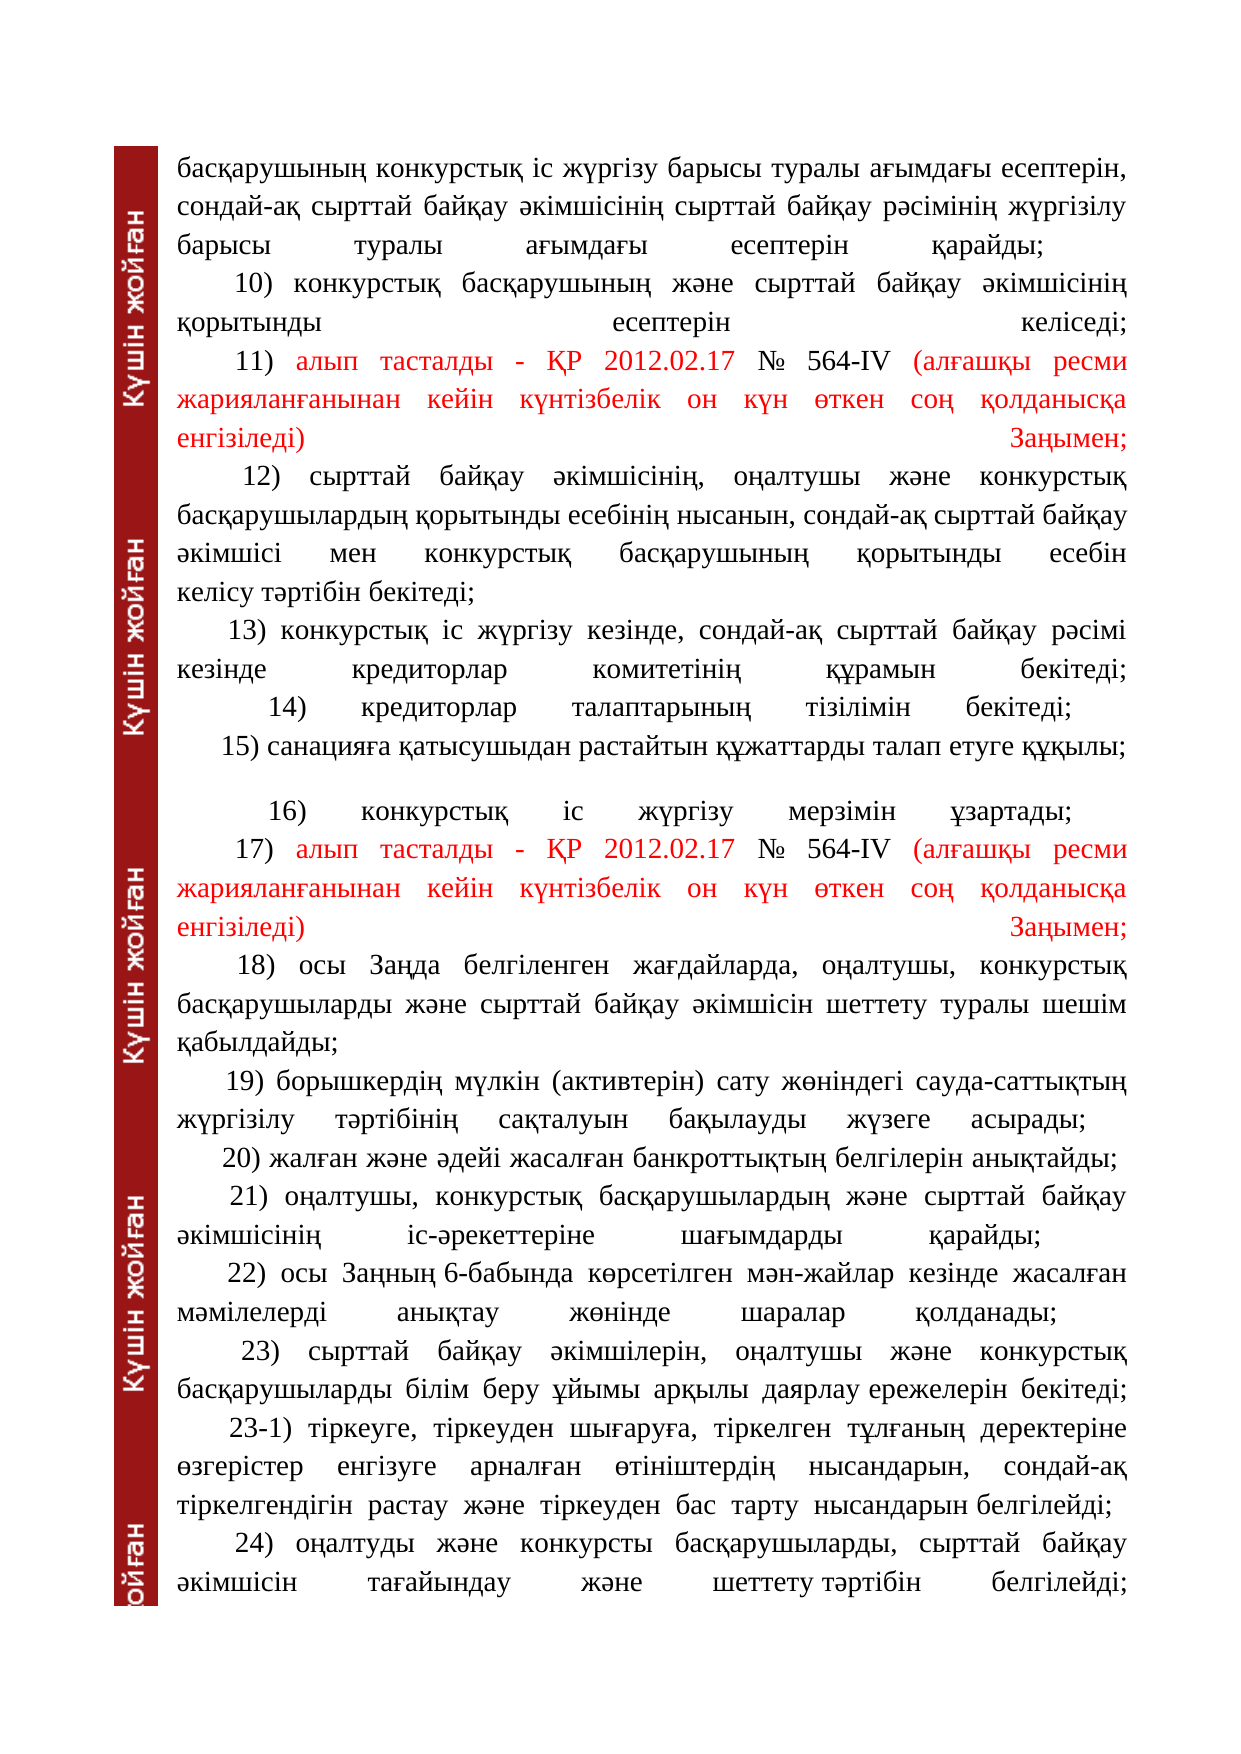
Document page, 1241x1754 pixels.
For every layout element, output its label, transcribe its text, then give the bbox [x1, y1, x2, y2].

picture [114, 146, 158, 150]
picture [114, 1597, 158, 1606]
